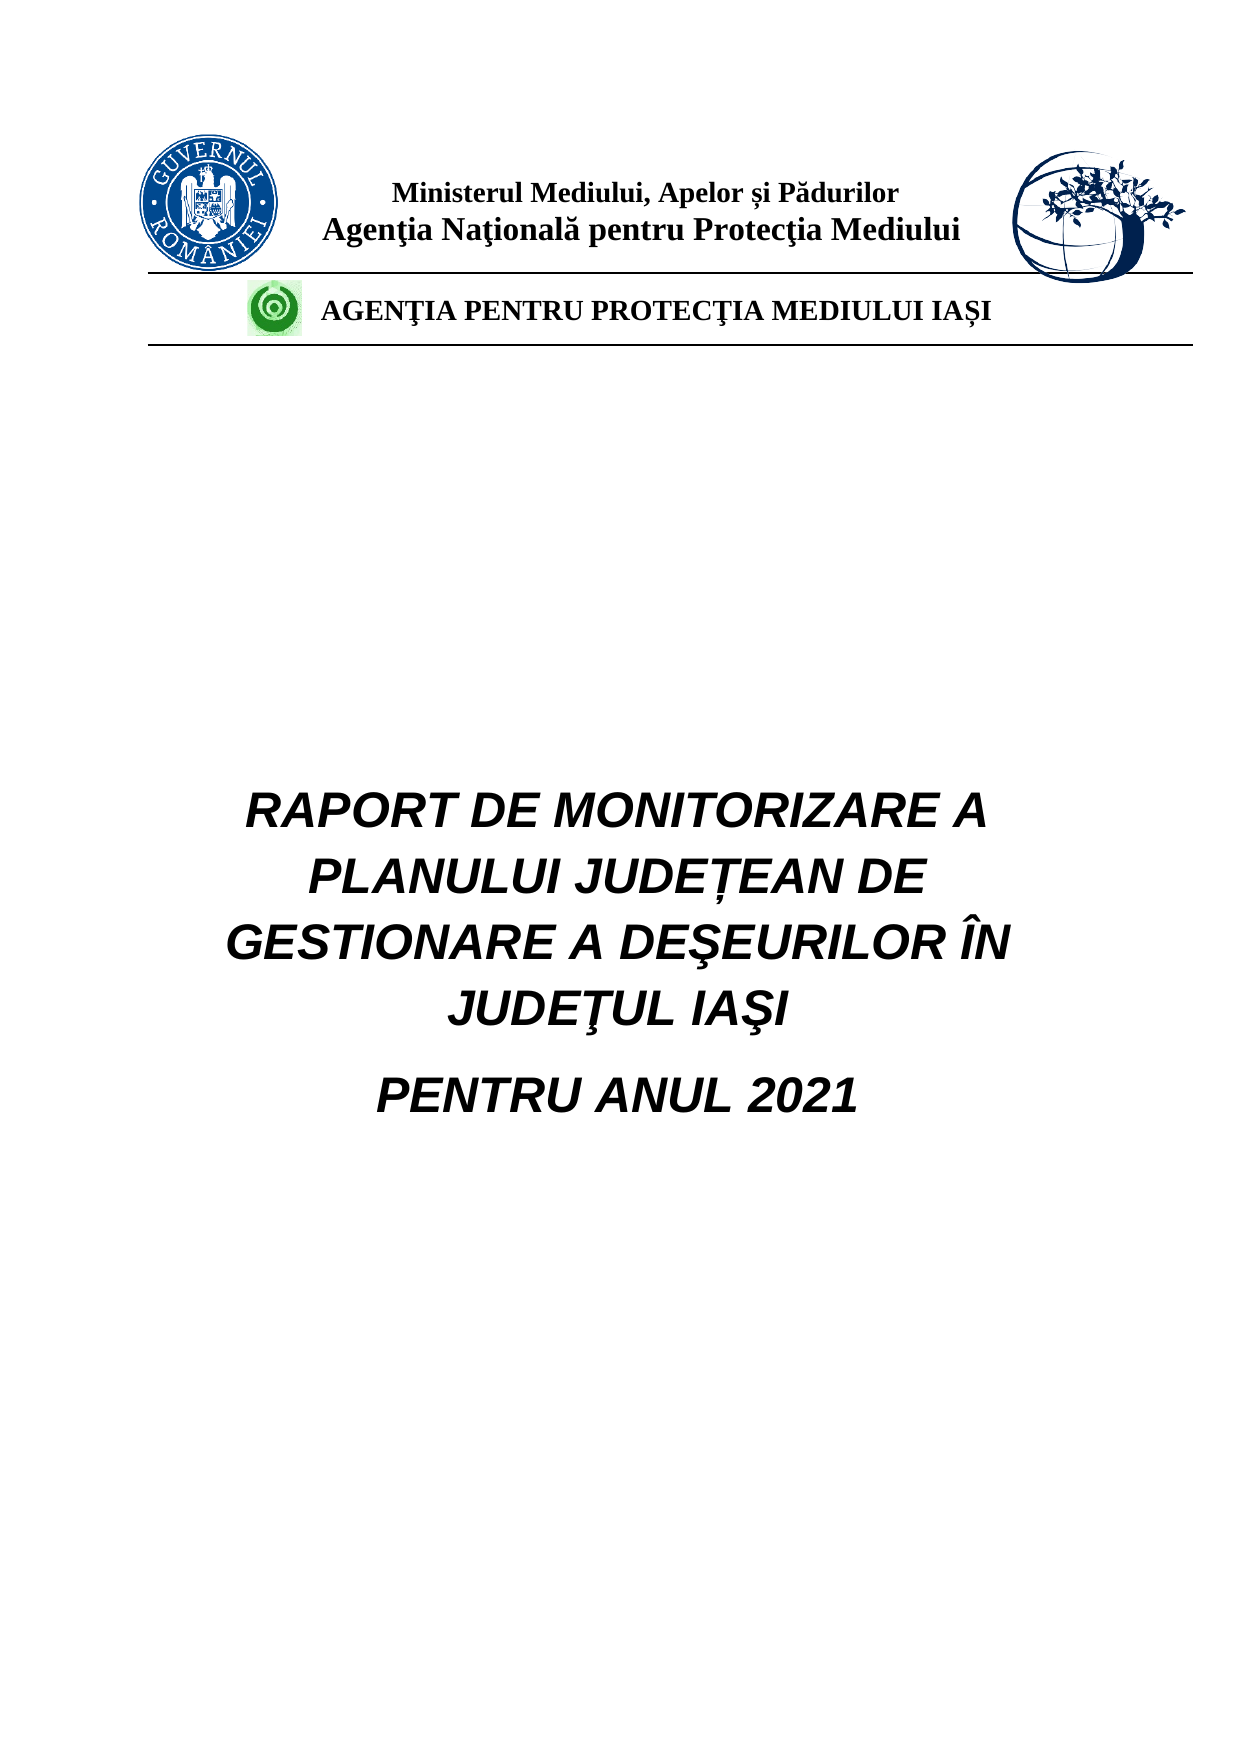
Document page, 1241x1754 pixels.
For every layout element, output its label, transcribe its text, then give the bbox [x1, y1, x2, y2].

table_header AGENŢIA PENTRU PROTECŢIA MEDIULUI IAȘI [148, 274, 1192, 344]
text Ministerul Mediului, Apelor și Pădurilor [279, 176, 1026, 209]
text PENTRU ANUL 2021 [148, 1065, 1093, 1123]
text RAPORT DE MONITORIZARE A PLANULUI JUDEȚEAN DE GESTIONARE A DEŞEURILOR ÎN JUDEŢUL IAŞI [148, 780, 1093, 1036]
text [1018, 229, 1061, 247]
text Agenţia Naţională pentru Protecţia Mediului [279, 209, 1017, 247]
picture [247, 280, 302, 336]
picture [137, 132, 279, 272]
